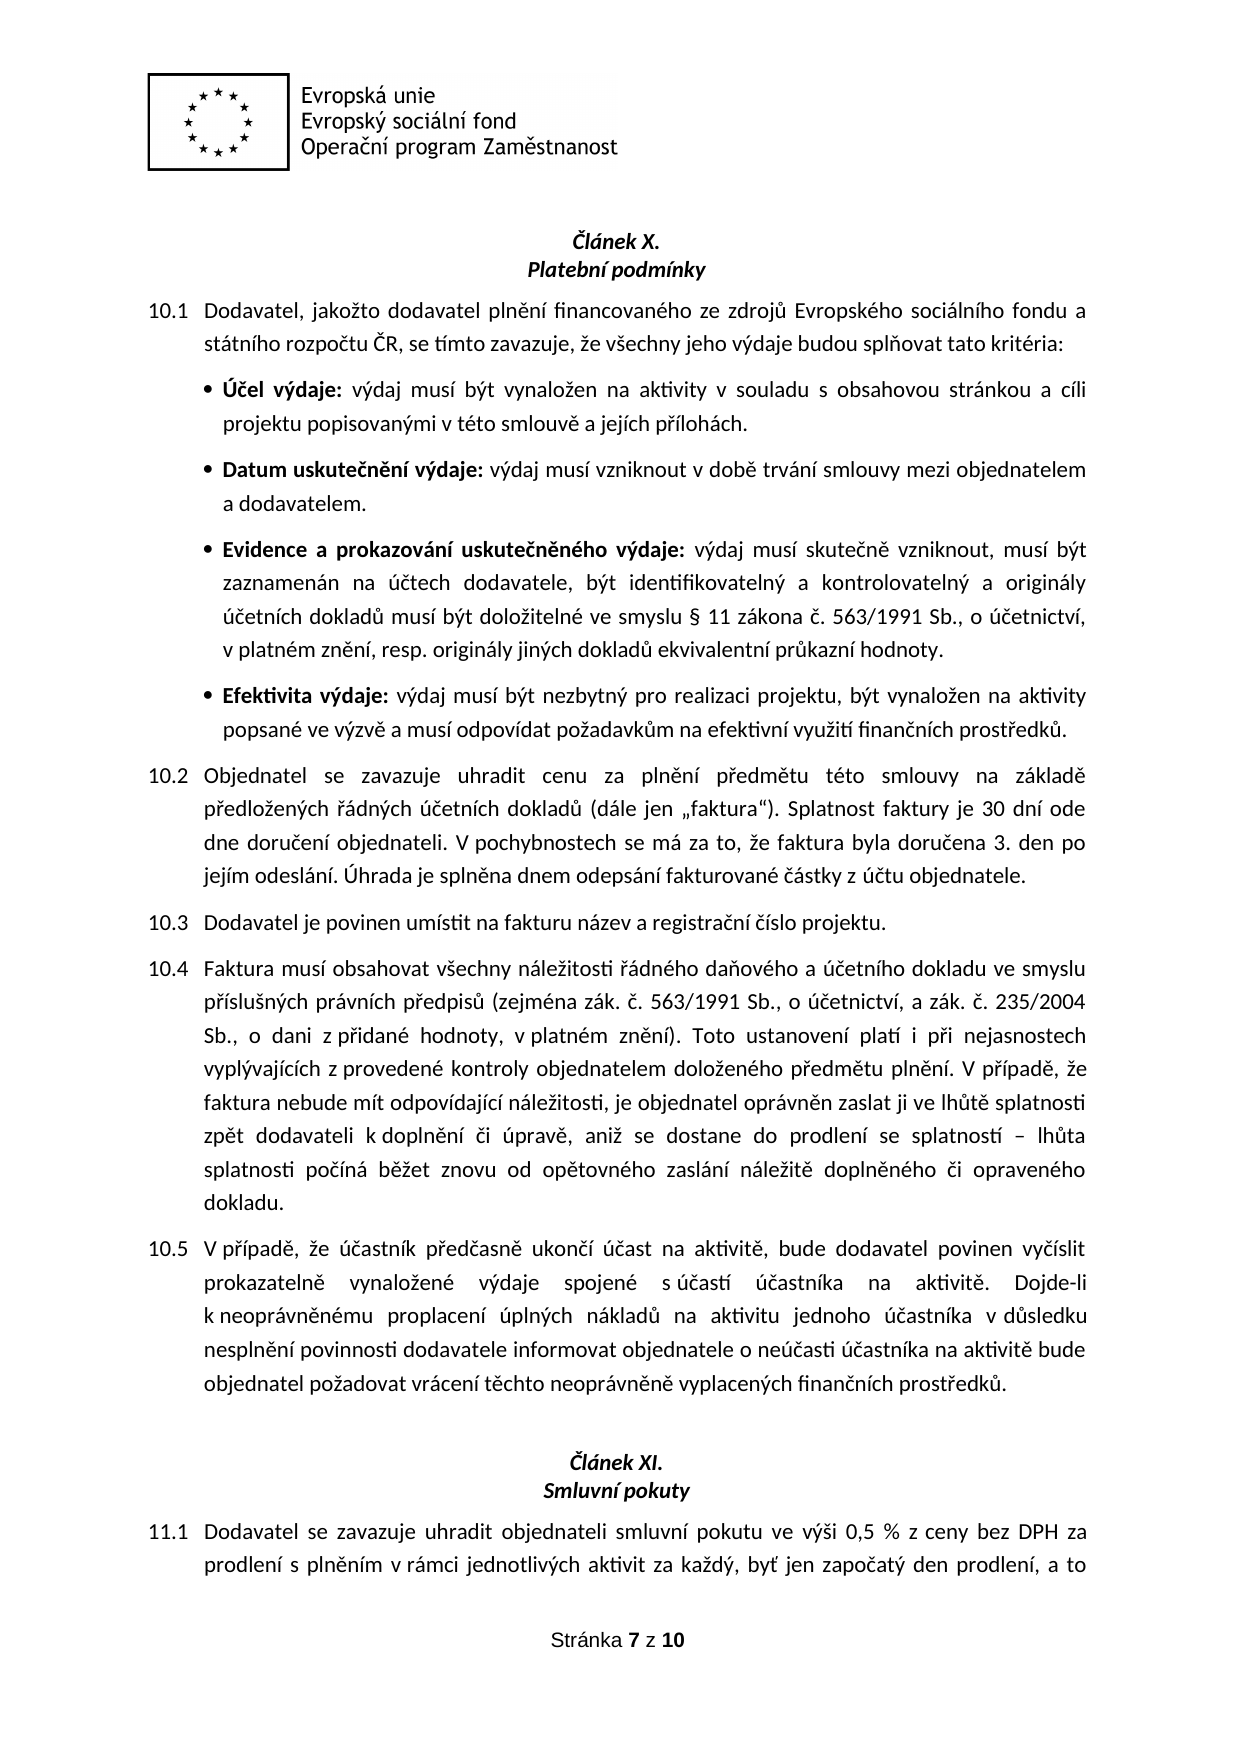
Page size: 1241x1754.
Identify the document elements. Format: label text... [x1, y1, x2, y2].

text Článek X. [148, 227, 1087, 256]
list Objednatel se zavazuje uhradit cenu za plnění předmětu této smlouvy na základě předložených řádných účetních dokladů (dále jen „faktura“). Splatnost faktury je 30 dní ode dne doručení objednateli. V pochybnostech se má za to, že faktura byla doručena 3. den po jejím odeslání. Úhrada je splněna dnem odepsání fakturované částky z účtu objednatele. [148, 761, 1087, 890]
text Platební podmínky [148, 256, 1087, 283]
list Dodavatel je povinen umístit na fakturu název a registrační číslo projektu. [148, 908, 1087, 936]
list Datum uskutečnění výdaje: výdaj musí vzniknout v době trvání smlouvy mezi objednatelem a dodavatelem. [204, 455, 1087, 517]
picture [147, 73, 618, 171]
text Článek XI. [148, 1448, 1087, 1476]
list Faktura musí obsahovat všechny náležitosti řádného daňového a účetního dokladu ve smyslu příslušných právních předpisů (zejména zák. č. 563/1991 Sb., o účetnictví, a zák. č. 235/2004 Sb., o dani z přidané hodnoty, v platném znění). Toto ustanovení platí i při nejasnostech vyplývajících z provedené kontroly objednatelem doloženého předmětu plnění. V případě, že faktura nebude mít odpovídající náležitosti, je objednatel oprávněn zaslat ji ve lhůtě splatnosti zpět dodavateli k doplnění či úpravě, aniž se dostane do prodlení se splatností – lhůta splatnosti počíná běžet znovu od opětovného zaslání náležitě doplněného či opraveného dokladu. [148, 954, 1087, 1217]
list Dodavatel, jakožto dodavatel plnění financovaného ze zdrojů Evropského sociálního fondu a státního rozpočtu ČR, se tímto zavazuje, že všechny jeho výdaje budou splňovat tato kritéria: [148, 296, 1087, 358]
text Smluvní pokuty [148, 1476, 1087, 1504]
list Efektivita výdaje: výdaj musí být nezbytný pro realizaci projektu, být vynaložen na aktivity popsané ve výzvě a musí odpovídat požadavkům na efektivní využití finančních prostředků. [204, 681, 1087, 743]
list Účel výdaje: výdaj musí být vynaložen na aktivity v souladu s obsahovou stránkou a cíli projektu popisovanými v této smlouvě a jejích přílohách. [204, 376, 1087, 437]
list V případě, že účastník předčasně ukončí účast na aktivitě, bude dodavatel povinen vyčíslit prokazatelně vynaložené výdaje spojené s účastí účastníka na aktivitě. Dojde-li k neoprávněnému proplacení úplných nákladů na aktivitu jednoho účastníka v důsledku nesplnění povinnosti dodavatele informovat objednatele o neúčasti účastníka na aktivitě bude objednatel požadovat vrácení těchto neoprávněně vyplacených finančních prostředků. [148, 1234, 1087, 1397]
list Evidence a prokazování uskutečněného výdaje: výdaj musí skutečně vzniknout, musí být zaznamenán na účtech dodavatele, být identifikovatelný a kontrolovatelný a originály účetních dokladů musí být doložitelné ve smyslu § 11 zákona č. 563/1991 Sb., o účetnictví, v platném znění, resp. originály jiných dokladů ekvivalentní průkazní hodnoty. [204, 535, 1087, 663]
